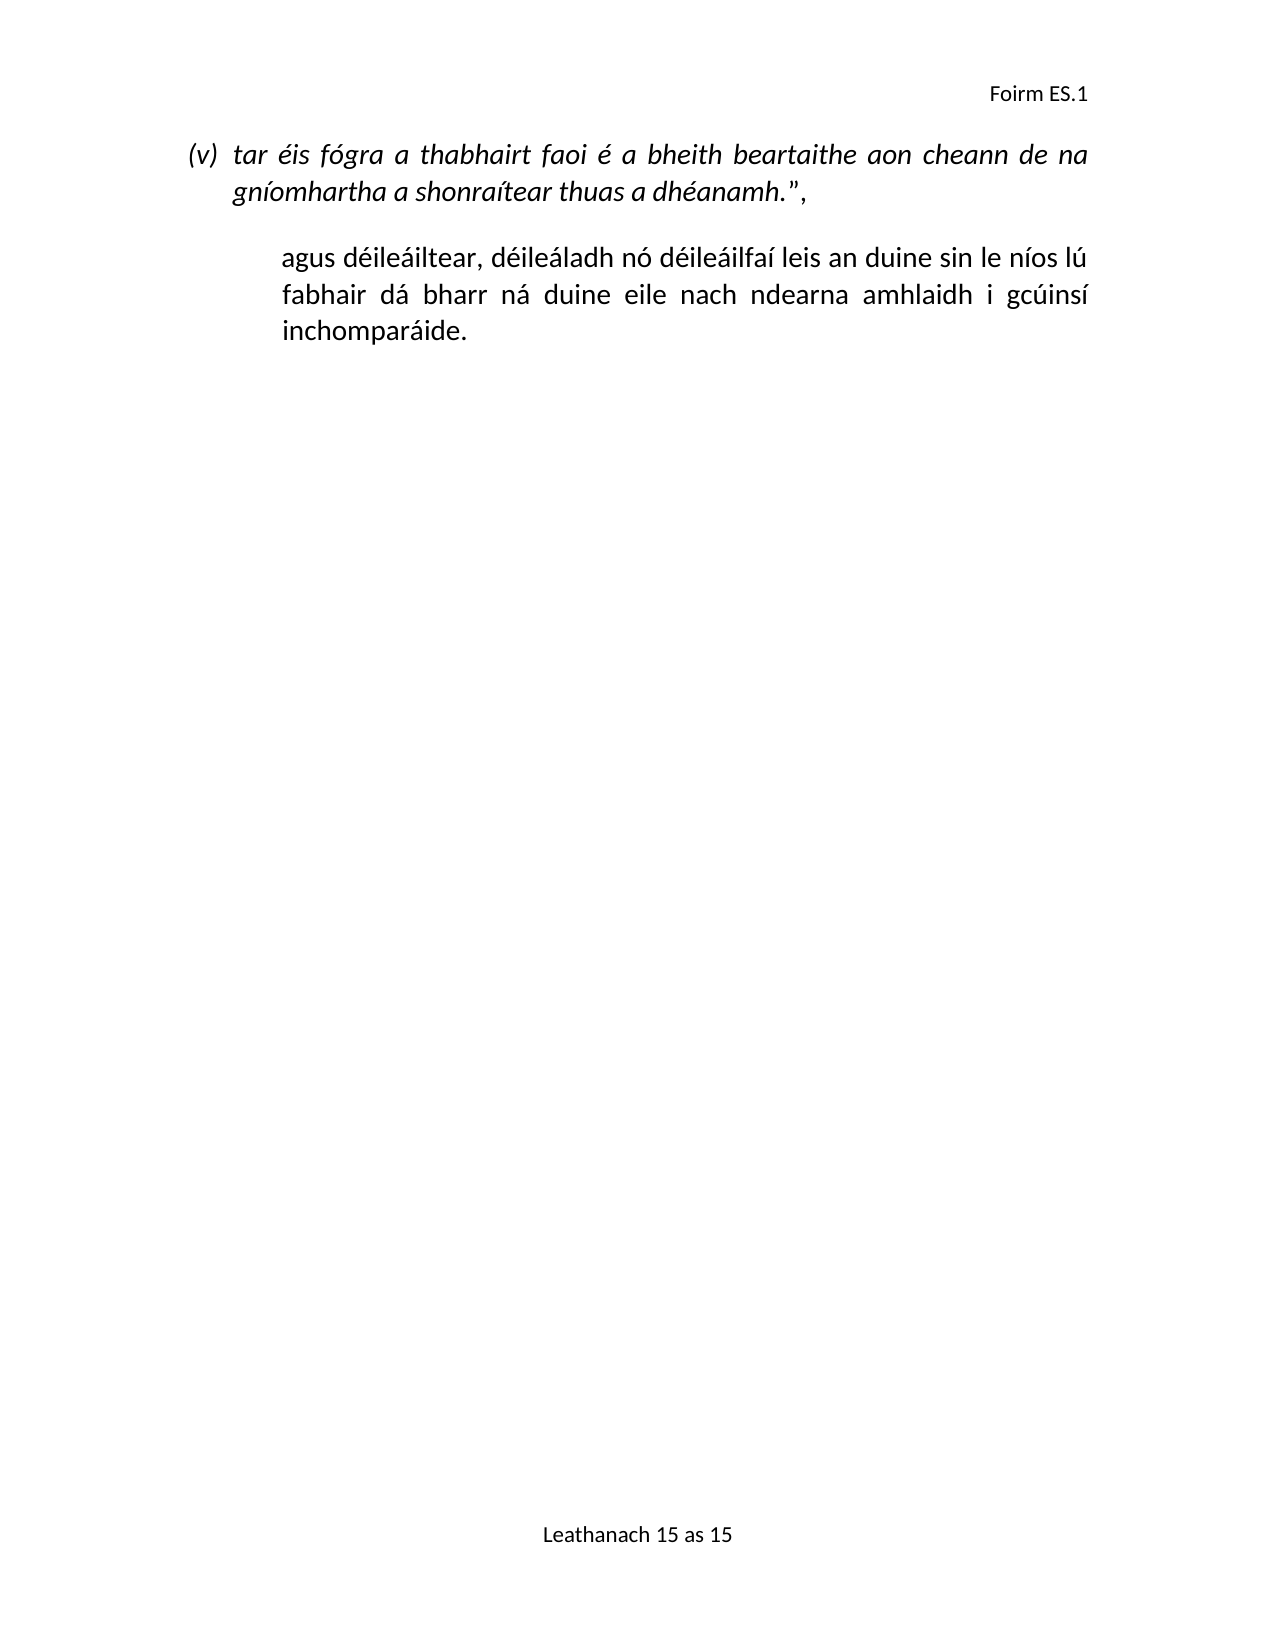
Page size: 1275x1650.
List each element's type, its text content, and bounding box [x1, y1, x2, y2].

text agus déileáiltear, déileáladh nó déileáilfaí leis an duine sin le níos lú fabhair dá bharr ná duine eile nach ndearna amhlaidh i gcúinsí inchomparáide. [281, 239, 1089, 348]
list tar éis fógra a thabhairt faoi é a bheith beartaithe aon cheann de na gníomhartha a shonraítear thuas a dhéanamh.”, [187, 136, 1093, 208]
